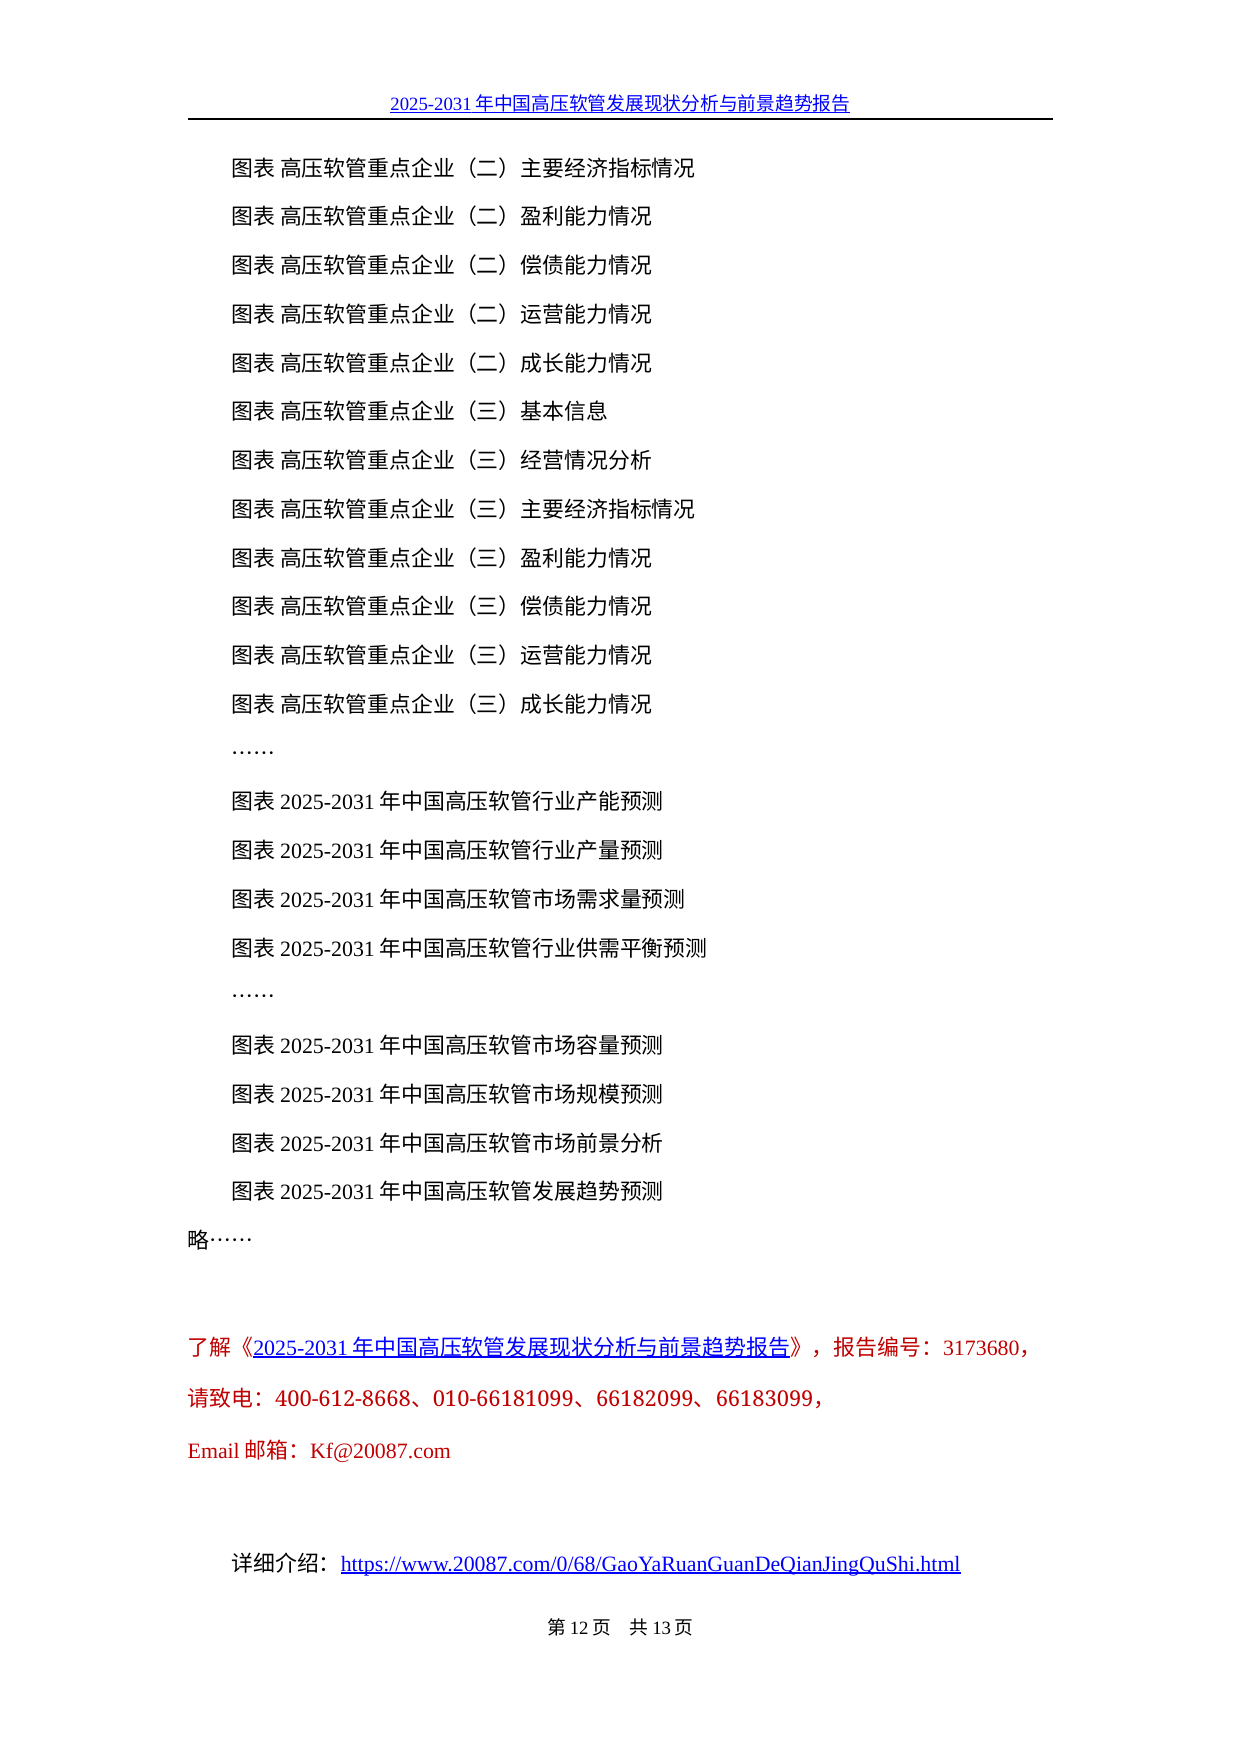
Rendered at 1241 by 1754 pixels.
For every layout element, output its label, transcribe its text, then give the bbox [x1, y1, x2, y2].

text Email邮箱：Kf@20087.com [187, 1432, 1053, 1465]
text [187, 150, 1053, 1255]
text 请致电：400-612-8668、010-66181099、66182099、66183099， [187, 1381, 1053, 1413]
text 详细介绍：https://www.20087.com/0/68/GaoYaRuanGuanDeQianJingQuShi.html [187, 1545, 1053, 1578]
text 了解《2025-2031年中国高压软管发展现状分析与前景趋势报告》，报告编号：3173680， [187, 1329, 1053, 1362]
